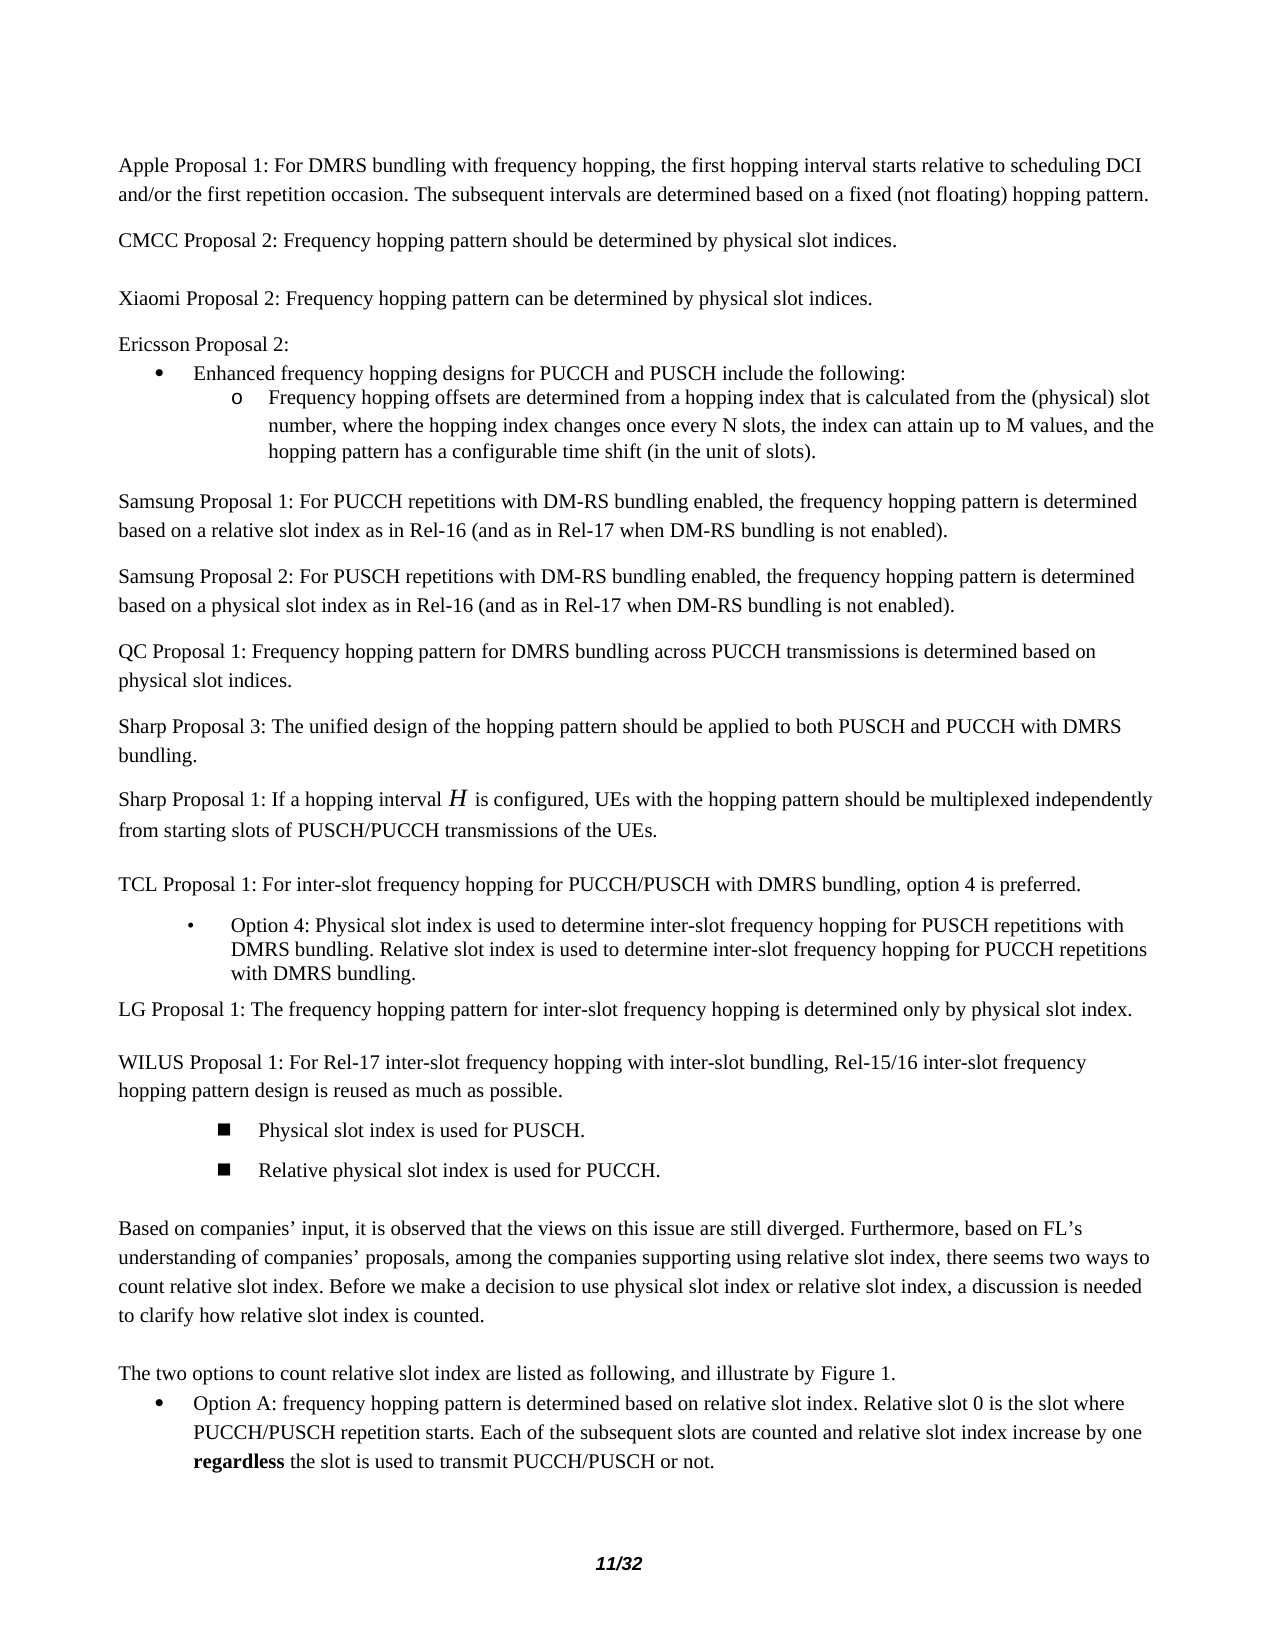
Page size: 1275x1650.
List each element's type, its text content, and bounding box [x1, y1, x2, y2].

text Samsung Proposal 1: For PUCCH repetitions with DM-RS bundling enabled, the frequency hopping pattern is determined based on a relative slot index as in Rel-16 (and as in Rel-17 when DM-RS bundling is not enabled). [118, 483, 1157, 542]
list Option A: frequency hopping pattern is determined based on relative slot index. Relative slot 0 is the slot where PUCCH/PUSCH repetition starts. Each of the subsequent slots are counted and relative slot index increase by one regardless the slot is used to transmit PUCCH/PUSCH or not. [156, 1385, 1157, 1473]
text Samsung Proposal 2: For PUSCH repetitions with DM-RS bundling enabled, the frequency hopping pattern is determined based on a physical slot index as in Rel-16 (and as in Rel-17 when DM-RS bundling is not enabled). [118, 558, 1157, 617]
text TCL Proposal 1: For inter-slot frequency hopping for PUCCH/PUSCH with DMRS bundling, option 4 is preferred. [118, 867, 1157, 896]
text Sharp Proposal 3: The unified design of the hopping pattern should be applied to both PUSCH and PUCCH with DMRS bundling. [118, 708, 1157, 767]
list Frequency hopping offsets are determined from a hopping index that is calculated from the (physical) slot number, where the hopping index changes once every N slots, the index can attain up to M values, and the hopping pattern has a configurable time shift (in the unit of slots). [231, 385, 1157, 463]
text Apple Proposal 1: For DMRS bundling with frequency hopping, the first hopping interval starts relative to scheduling DCI and/or the first repetition occasion. The subsequent intervals are determined based on a fixed (not floating) hopping pattern. [118, 148, 1157, 206]
text CMCC Proposal 2: Frequency hopping pattern should be determined by physical slot indices. [118, 223, 1157, 252]
list Relative physical slot index is used for PUCCH. [216, 1158, 1157, 1182]
list Physical slot index is used for PUSCH. [216, 1118, 1157, 1142]
text Ericsson Proposal 2: [118, 327, 1157, 356]
text QC Proposal 1: Frequency hopping pattern for DMRS bundling across PUCCH transmissions is determined based on physical slot indices. [118, 633, 1157, 692]
text Based on companies’ input, it is observed that the views on this issue are still diverged. Furthermore, based on FL’s understanding of companies’ proposals, among the companies supporting using relative slot index, there seems two ways to count relative slot index. Before we make a decision to use physical slot index or relative slot index, a discussion is needed to clarify how relative slot index is counted. [118, 1210, 1157, 1327]
text WILUS Proposal 1: For Rel-17 inter-slot frequency hopping with inter-slot bundling, Rel-15/16 inter-slot frequency hopping pattern design is reused as much as possible. [118, 1050, 1157, 1102]
text Xiaomi Proposal 2: Frequency hopping pattern can be determined by physical slot indices. [118, 281, 1157, 310]
list Enhanced frequency hopping designs for PUCCH and PUSCH include the following: [156, 356, 1157, 385]
text Sharp Proposal 1: If a hopping interval is configured, UEs with the hopping pattern should be multiplexed independently from starting slots of PUSCH/PUCCH transmissions of the UEs. [118, 783, 1157, 842]
list Option 4: Physical slot index is used to determine inter-slot frequency hopping for PUSCH repetitions with DMRS bundling. Relative slot index is used to determine inter-slot frequency hopping for PUCCH repetitions with DMRS bundling. [187, 913, 1157, 985]
text LG Proposal 1: The frequency hopping pattern for inter-slot frequency hopping is determined only by physical slot index. [118, 997, 1157, 1021]
text The two options to count relative slot index are listed as following, and illustrate by Figure 1. [118, 1356, 1157, 1385]
